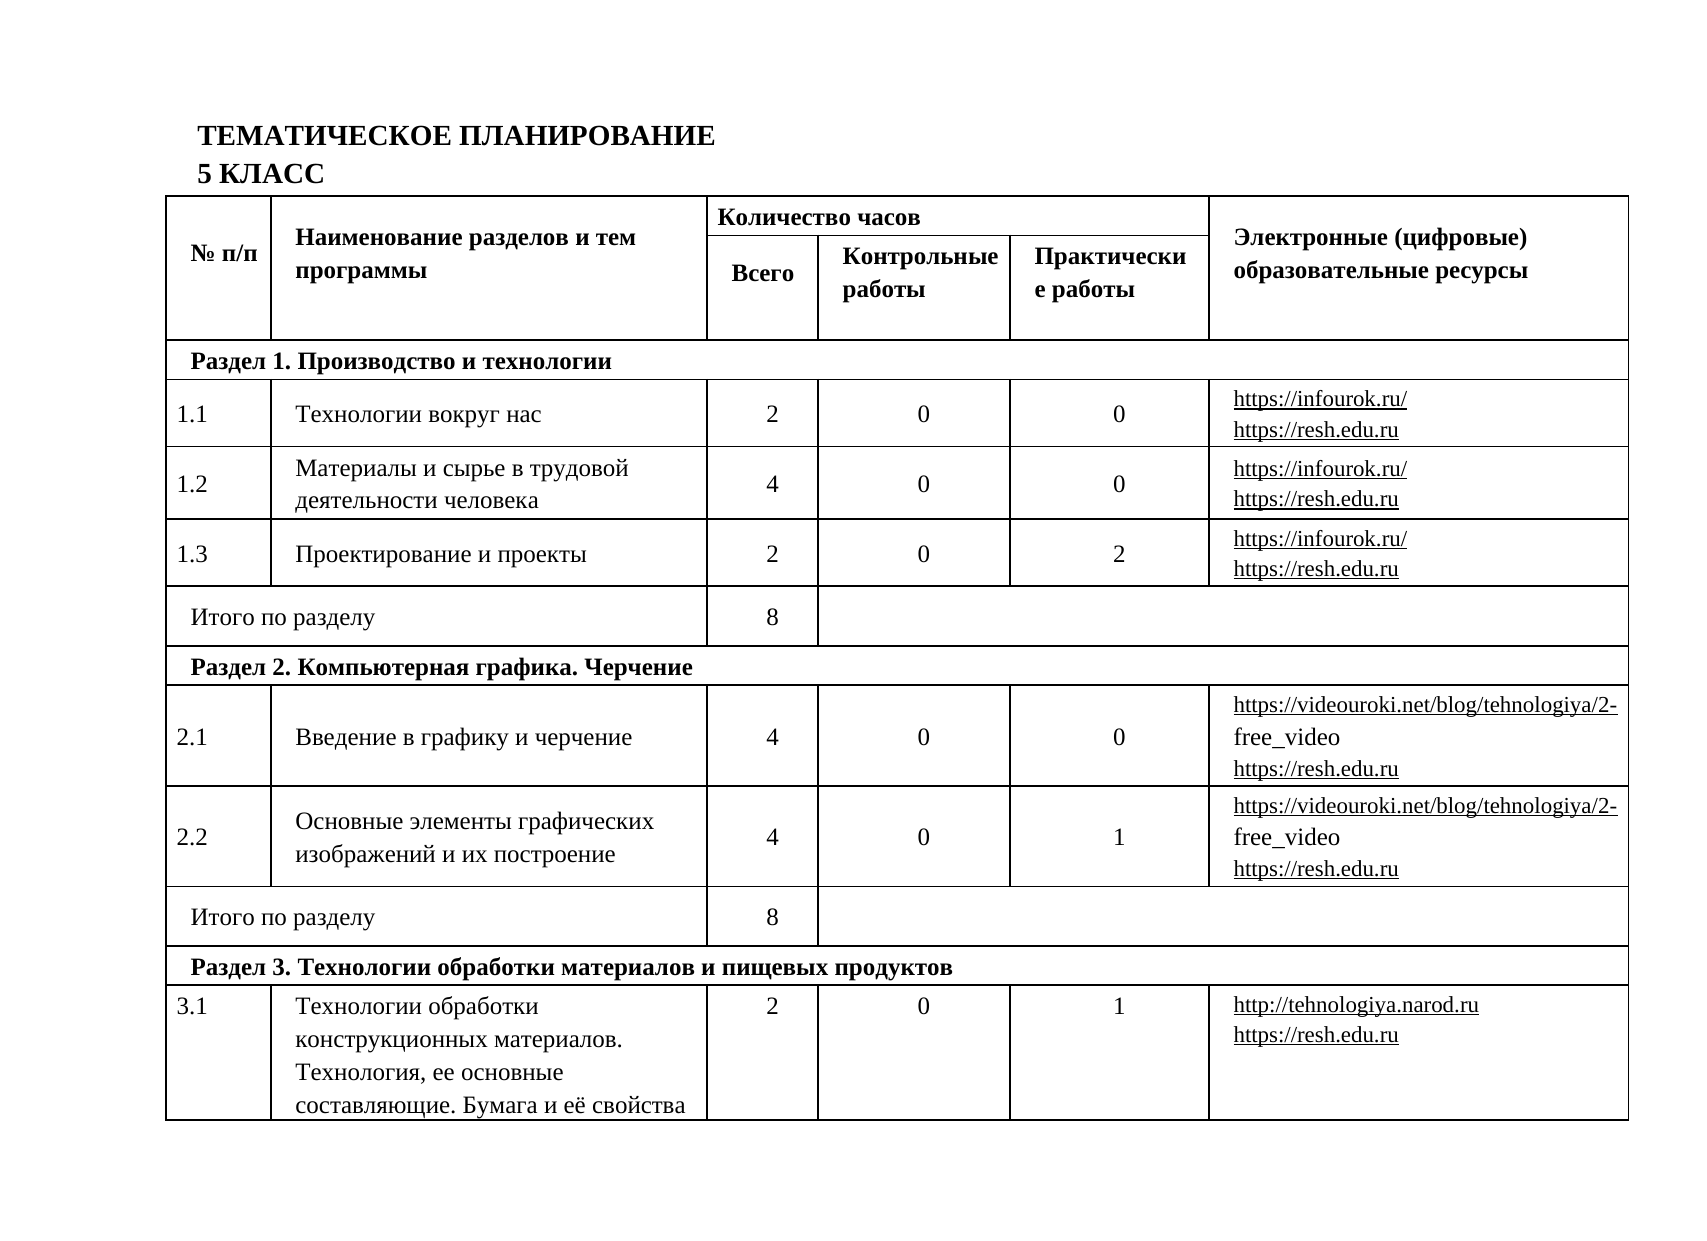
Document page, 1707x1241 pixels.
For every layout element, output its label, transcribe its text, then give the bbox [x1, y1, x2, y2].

table_cell 0 [1011, 686, 1208, 785]
table_cell 2 [1011, 520, 1208, 585]
table_cell Итого по разделу [167, 587, 706, 645]
table_cell [819, 887, 1628, 945]
table_cell 8 [708, 887, 817, 945]
table_cell 8 [708, 587, 817, 645]
table_cell 0 [1011, 447, 1208, 518]
table_cell 2 [708, 986, 817, 1119]
table_cell 4 [708, 686, 817, 785]
table_cell 4 [708, 447, 817, 518]
table_cell Введение в графику и черчение [272, 686, 706, 785]
table_cell 1 [1011, 986, 1208, 1119]
table_cell 0 [819, 986, 1009, 1119]
table_cell Раздел 3. Технологии обработки материалов и пищевых продуктов [167, 947, 1628, 984]
table_cell Проектирование и проекты [272, 520, 706, 585]
table_header Количество часов [708, 197, 1208, 234]
table_cell Технологии вокруг нас [272, 380, 706, 446]
table_cell Материалы и сырье в трудовой деятельности человека [272, 447, 706, 518]
table_cell [819, 587, 1628, 645]
table_cell 0 [819, 787, 1009, 886]
table_cell 0 [819, 520, 1009, 585]
table_cell https://infourok.ru/ https://resh.edu.ru [1210, 380, 1628, 446]
table_cell https://videouroki.net/blog/tehnologiya/2- free_video https://resh.edu.ru [1210, 686, 1628, 785]
table_cell Контрольные работы [819, 236, 1009, 339]
table_cell https://infourok.ru/ https://resh.edu.ru [1210, 520, 1628, 585]
table_cell Всего [708, 236, 817, 339]
table_cell 0 [819, 380, 1009, 446]
table_cell 0 [819, 686, 1009, 785]
table_cell 2 [708, 380, 817, 446]
table_cell 0 [1011, 380, 1208, 446]
table_header № п/п [167, 197, 270, 339]
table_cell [272, 986, 706, 1119]
text ТЕМАТИЧЕСКОЕ ПЛАНИРОВАНИЕ [190, 118, 1618, 152]
table_cell 1 [1011, 787, 1208, 886]
table_cell 1.2 [167, 447, 270, 518]
table_cell Практические работы [1011, 236, 1208, 339]
table_header Наименование разделов и тем программы [272, 197, 706, 339]
table_cell 3.1 [167, 986, 270, 1119]
table_header Электронные (цифровые) образовательные ресурсы [1210, 197, 1628, 339]
text 5 КЛАСС [190, 157, 1618, 190]
table_cell https://infourok.ru/ https://resh.edu.ru [1210, 447, 1628, 518]
table_cell Раздел 2. Компьютерная графика. Черчение [167, 647, 1628, 684]
table_cell 1.3 [167, 520, 270, 585]
table_cell Итого по разделу [167, 887, 706, 945]
table_cell 4 [708, 787, 817, 886]
table_cell 0 [819, 447, 1009, 518]
table_cell 1.1 [167, 380, 270, 446]
table_cell 2.2 [167, 787, 270, 886]
table_cell Раздел 1. Производство и технологии [167, 341, 1628, 379]
table_cell 2.1 [167, 686, 270, 785]
table_cell 2 [708, 520, 817, 585]
table_cell Основные элементы графических изображений и их построение [272, 787, 706, 886]
table_cell https://videouroki.net/blog/tehnologiya/2- free_video https://resh.edu.ru [1210, 787, 1628, 886]
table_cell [1210, 986, 1628, 1119]
